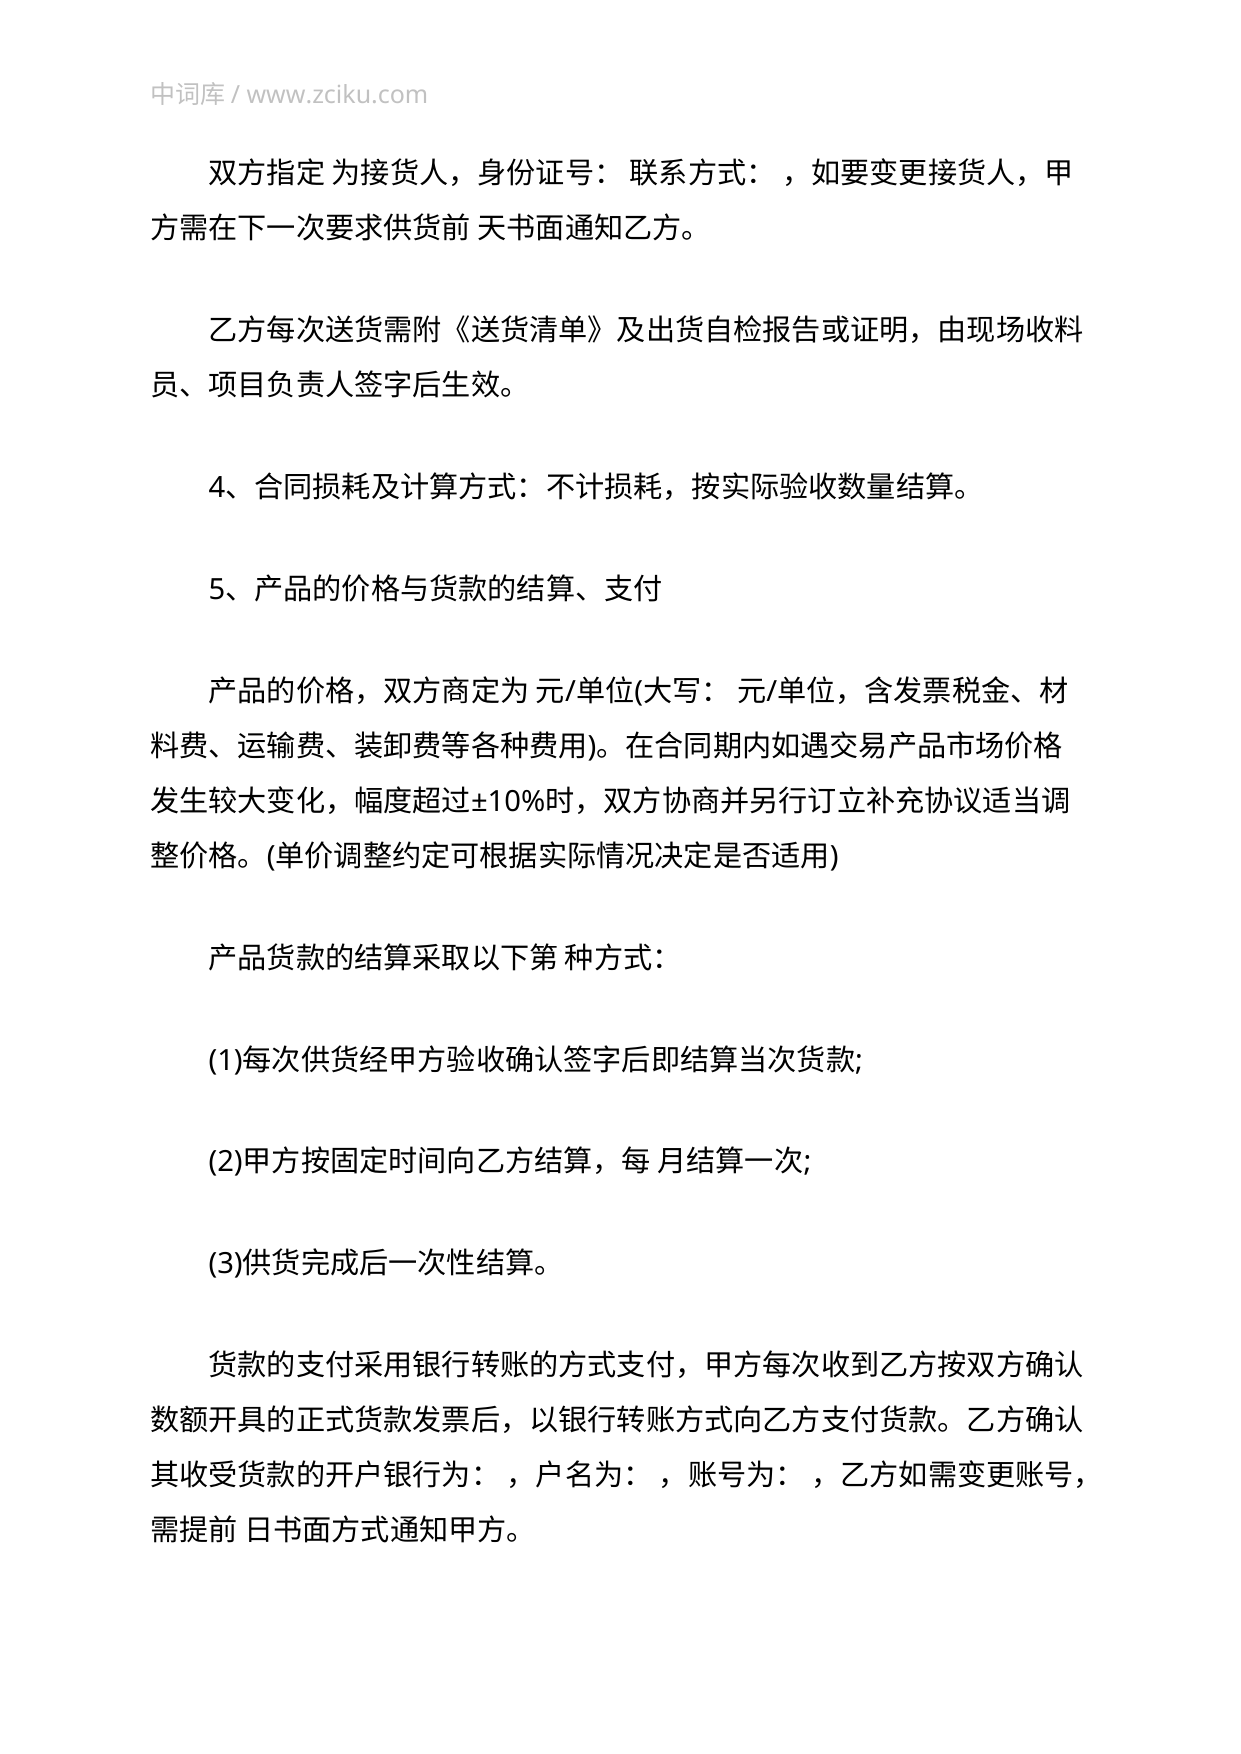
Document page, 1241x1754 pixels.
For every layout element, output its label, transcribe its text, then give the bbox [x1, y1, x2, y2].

text (2)甲方按固定时间向乙方结算，每 月结算一次; [150, 1138, 1090, 1180]
text 4、合同损耗及计算方式：不计损耗，按实际验收数量结算。 [150, 463, 1090, 506]
text 乙方每次送货需附《送货清单》及出货自检报告或证明，由现场收料员、项目负责人签字后生效。 [150, 307, 1090, 404]
text (1)每次供货经甲方验收确认签字后即结算当次货款; [150, 1036, 1090, 1078]
text 双方指定 为接货人，身份证号： 联系方式： ，如要变更接货人，甲方需在下一次要求供货前 天书面通知乙方。 [150, 150, 1090, 247]
text 5、产品的价格与货款的结算、支付 [150, 565, 1090, 608]
text 产品货款的结算采取以下第 种方式： [150, 934, 1090, 977]
text (3)供货完成后一次性结算。 [150, 1240, 1090, 1282]
text 货款的支付采用银行转账的方式支付，甲方每次收到乙方按双方确认数额开具的正式货款发票后，以银行转账方式向乙方支付货款。乙方确认其收受货款的开户银行为： ，户名为： ，账号为： ，乙方如需变更账号，需提前 日书面方式通知甲方。 [150, 1342, 1090, 1549]
text 产品的价格，双方商定为 元/单位(大写： 元/单位，含发票税金、材料费、运输费、装卸费等各种费用)。在合同期内如遇交易产品市场价格发生较大变化，幅度超过±10%时，双方协商并另行订立补充协议适当调整价格。(单价调整约定可根据实际情况决定是否适用) [150, 667, 1090, 875]
